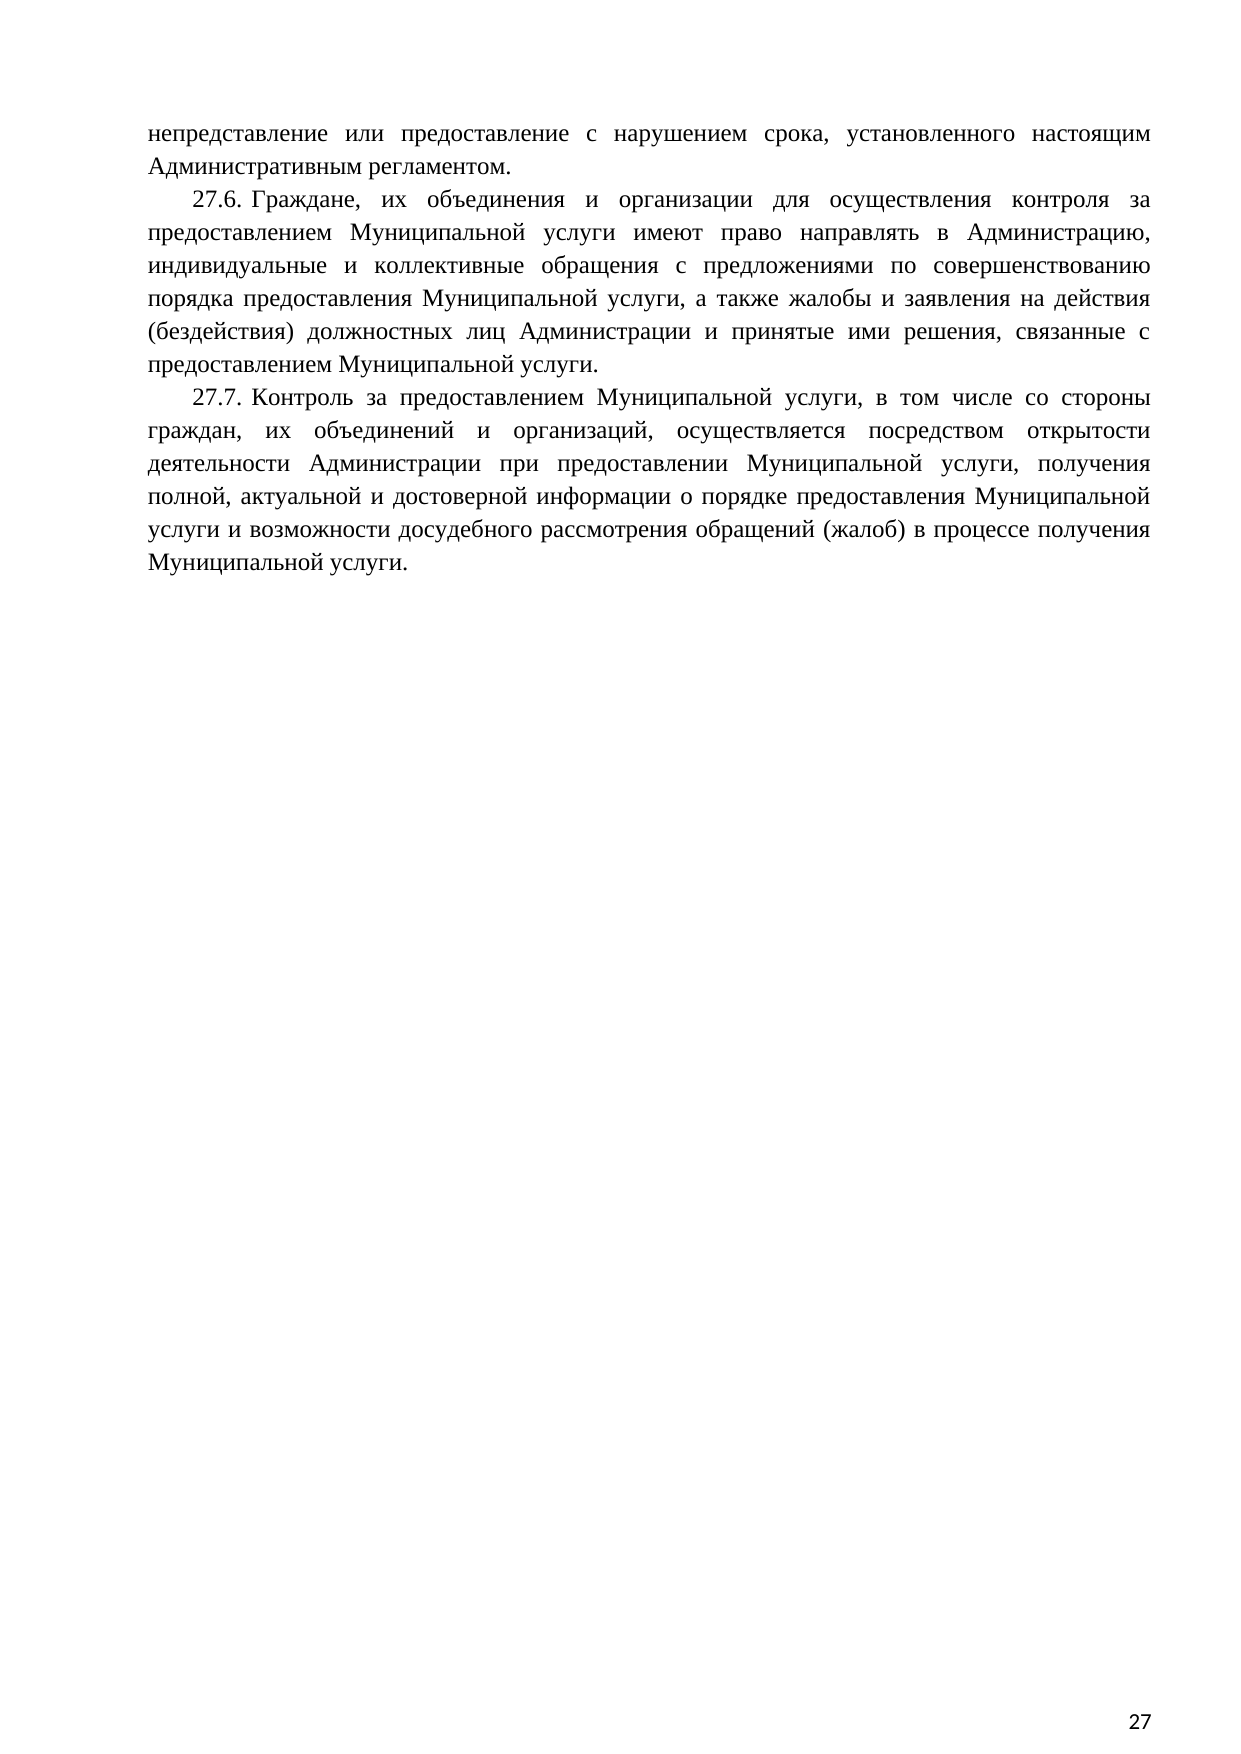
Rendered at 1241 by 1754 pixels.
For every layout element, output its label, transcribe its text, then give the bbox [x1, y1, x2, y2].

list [148, 118, 1152, 180]
list Граждане, их объединения и организации для осуществления контроля за предоставлением Муниципальной услуги имеют право направлять в Администрацию, индивидуальные и коллективные обращения с предложениями по совершенствованию порядка предоставления Муниципальной услуги, а также жалобы и заявления на действия (бездействия) должностных лиц Администрации и принятые ими решения, связанные с предоставлением Муниципальной услуги. [148, 184, 1152, 378]
list Контроль за предоставлением Муниципальной услуги, в том числе со стороны граждан, их объединений и организаций, осуществляется посредством открытости деятельности Администрации при предоставлении Муниципальной услуги, получения полной, актуальной и достоверной информации о порядке предоставления Муниципальной услуги и возможности досудебного рассмотрения обращений (жалоб) в процессе получения Муниципальной услуги. [148, 382, 1152, 576]
